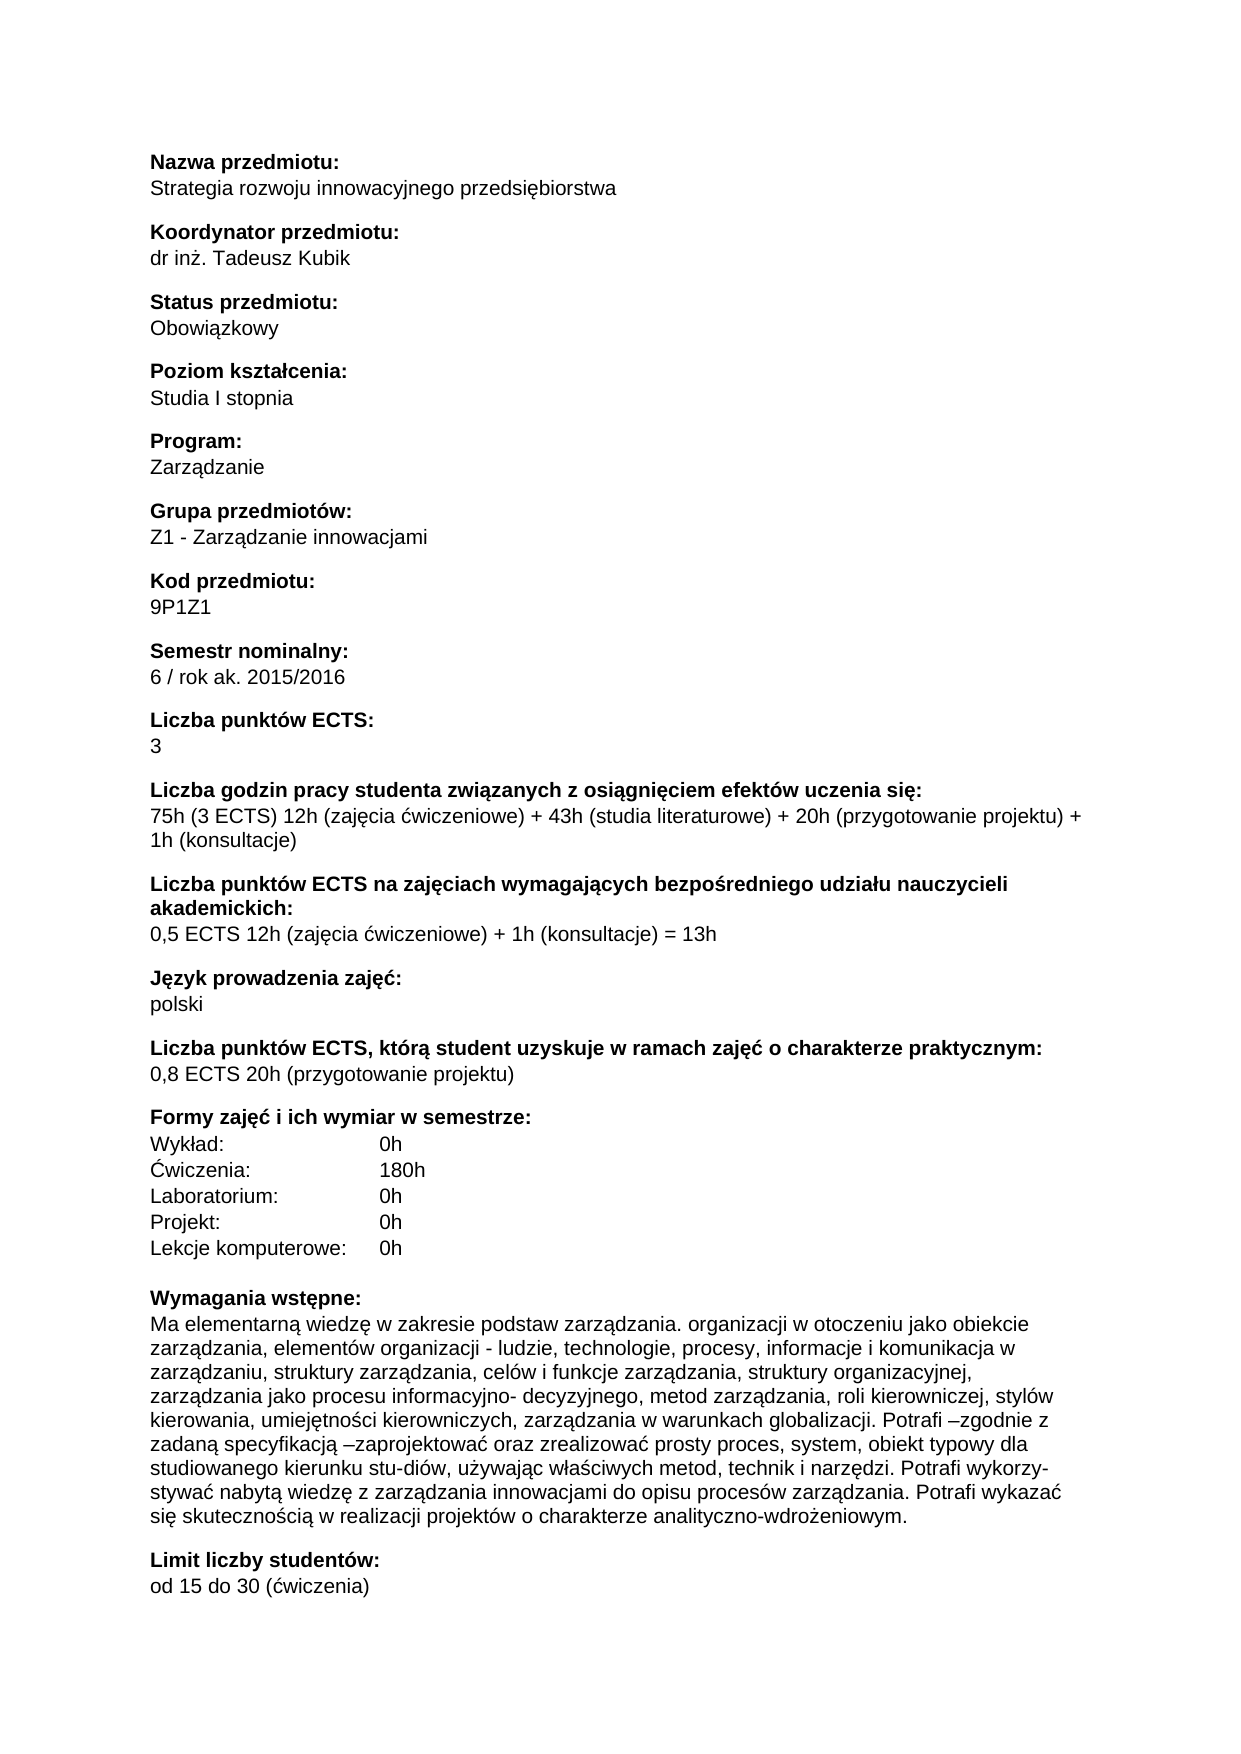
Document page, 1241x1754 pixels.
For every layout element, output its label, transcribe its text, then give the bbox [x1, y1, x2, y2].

text dr inż. Tadeusz Kubik [150, 246, 1090, 270]
text Obowiązkowy [150, 316, 1090, 339]
text Studia I stopnia [150, 385, 1090, 409]
text Liczba punktów ECTS, którą student uzyskuje w ramach zajęć o charakterze praktycznym: [150, 1035, 1090, 1059]
text Ma elementarną wiedzę w zakresie podstaw zarządzania. organizacji w otoczeniu jako obiekcie zarządzania, elementów organizacji - ludzie, technologie, procesy, informacje i komunikacja w zarządzaniu, struktury zarządzania, celów i funkcje zarządzania, struktury organizacyjnej, zarządzania jako procesu informacyjno- decyzyjnego, metod zarządzania, roli kierowniczej, stylów kierowania, umiejętności kierowniczych, zarządzania w warunkach globalizacji. Potrafi –zgodnie z zadaną specyfikacją –zaprojektować oraz zrealizować prosty proces, system, obiekt typowy dla studiowanego kierunku stu-diów, używając właściwych metod, technik i narzędzi. Potrafi wykorzy-stywać nabytą wiedzę z zarządzania innowacjami do opisu procesów zarządzania. Potrafi wykazać się skutecznością w realizacji projektów o charakterze analityczno-wdrożeniowym. [150, 1312, 1090, 1528]
text Język prowadzenia zajęć: [150, 966, 1090, 989]
text 0,8 ECTS 20h (przygotowanie projektu) [150, 1061, 1090, 1085]
text Kod przedmiotu: [150, 569, 1090, 593]
text od 15 do 30 (ćwiczenia) [150, 1573, 1090, 1597]
table_header Wykład: [140, 1132, 367, 1156]
text Program: [150, 429, 1090, 453]
text Strategia rozwoju innowacyjnego przedsiębiorstwa [150, 176, 1090, 200]
table_cell Laboratorium: [140, 1184, 367, 1208]
text Semestr nominalny: [150, 638, 1090, 662]
table_cell Lekcje komputerowe: [140, 1236, 367, 1260]
text Liczba punktów ECTS na zajęciach wymagających bezpośredniego udziału nauczycieli akademickich: [150, 872, 1090, 920]
table_header 0h [369, 1132, 597, 1156]
table_cell 180h [369, 1156, 597, 1182]
text 9P1Z1 [150, 595, 1090, 619]
text Liczba punktów ECTS: [150, 708, 1090, 732]
text 75h (3 ECTS) 12h (zajęcia ćwiczeniowe) + 43h (studia literaturowe) + 20h (przygotowanie projektu) + 1h (konsultacje) [150, 804, 1090, 852]
text 0,5 ECTS 12h (zajęcia ćwiczeniowe) + 1h (konsultacje) = 13h [150, 922, 1090, 946]
text Koordynator przedmiotu: [150, 220, 1090, 244]
text Formy zajęć i ich wymiar w semestrze: [150, 1105, 1090, 1129]
text polski [150, 992, 1090, 1016]
table_cell Projekt: [140, 1210, 367, 1234]
text Status przedmiotu: [150, 289, 1090, 313]
text Limit liczby studentów: [150, 1547, 1090, 1571]
text Grupa przedmiotów: [150, 499, 1090, 523]
text Nazwa przedmiotu: [150, 150, 1090, 174]
text 3 [150, 734, 1090, 758]
text Zarządzanie [150, 455, 1090, 479]
text Poziom kształcenia: [150, 359, 1090, 383]
table_cell Ćwiczenia: [140, 1158, 367, 1182]
table_cell 0h [369, 1182, 597, 1208]
table_cell 0h [369, 1234, 597, 1260]
text Z1 - Zarządzanie innowacjami [150, 525, 1090, 549]
table_cell 0h [369, 1208, 597, 1234]
text 6 / rok ak. 2015/2016 [150, 664, 1090, 688]
text Liczba godzin pracy studenta związanych z osiągnięciem efektów uczenia się: [150, 778, 1090, 802]
text Wymagania wstępne: [150, 1286, 1090, 1310]
